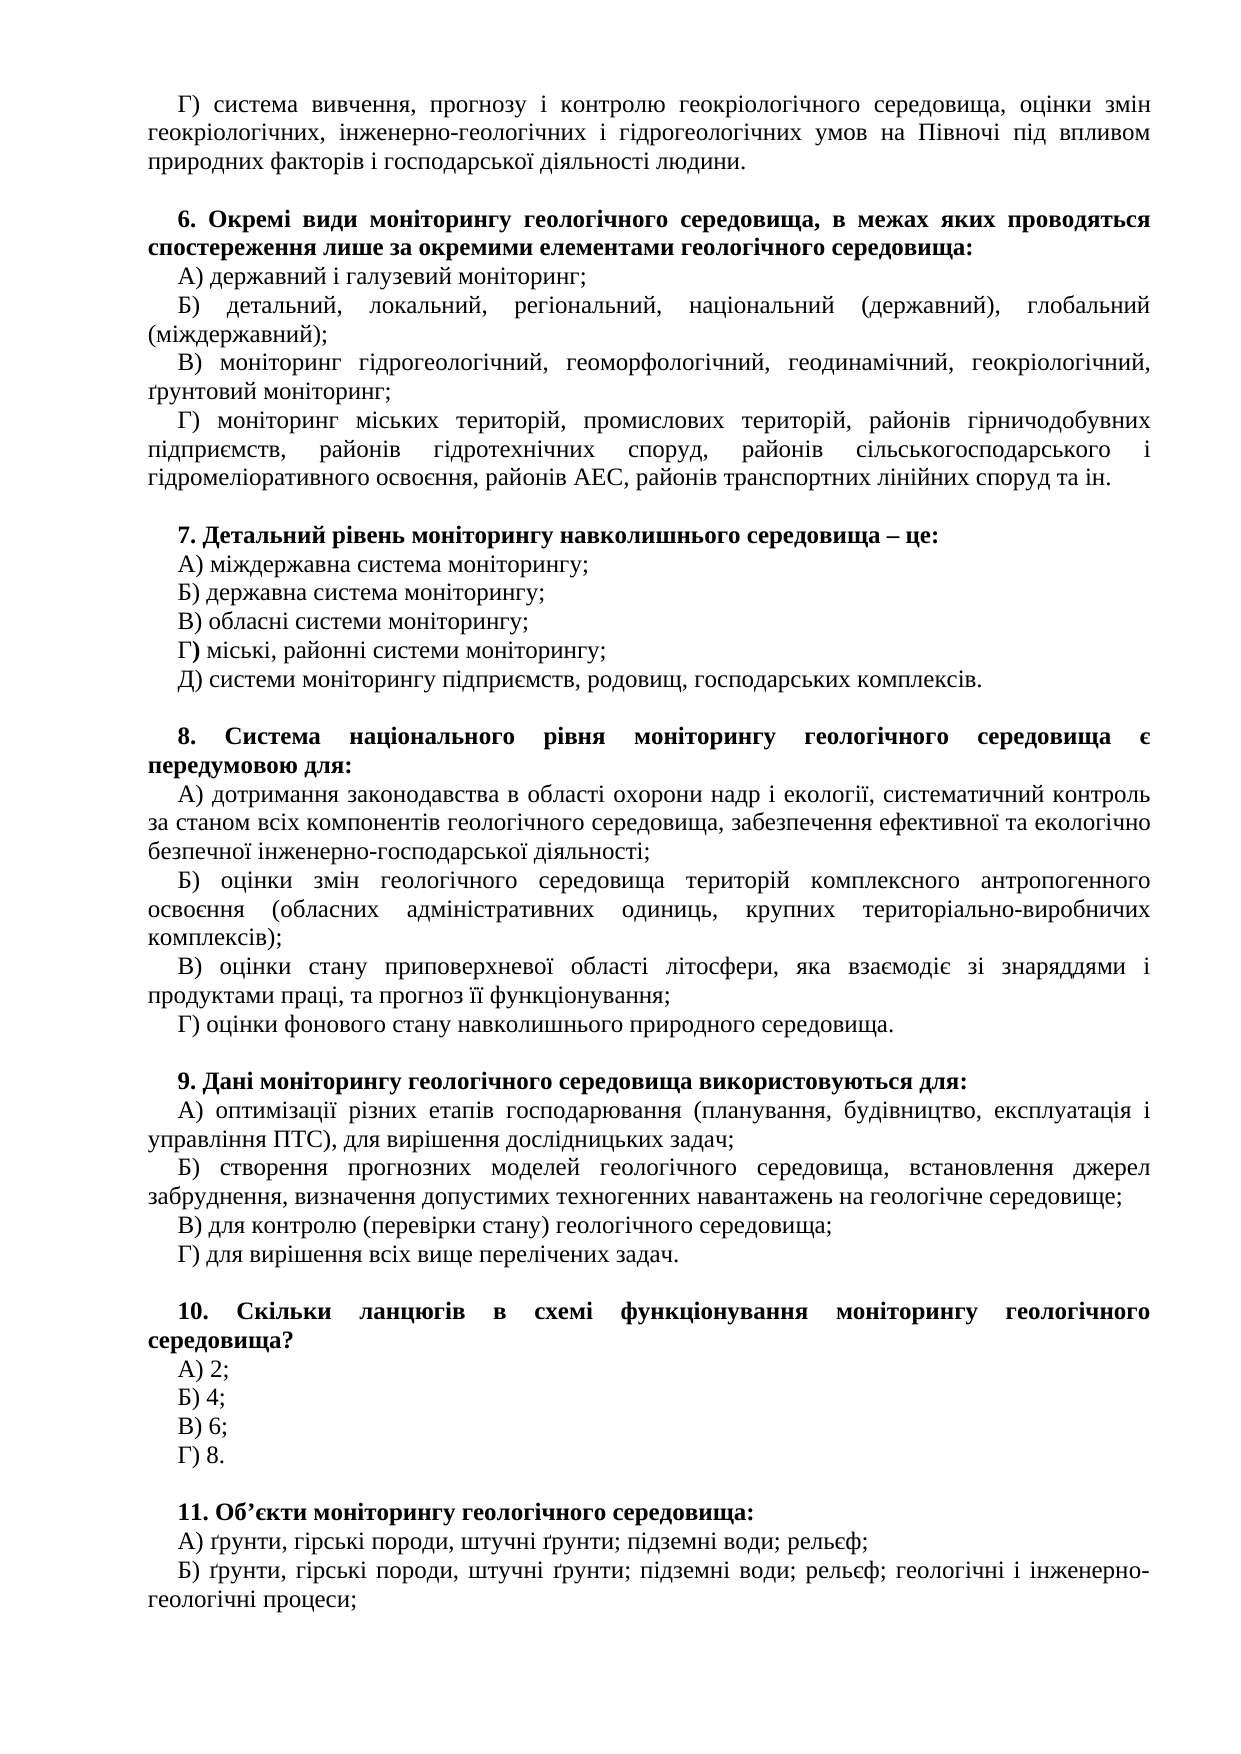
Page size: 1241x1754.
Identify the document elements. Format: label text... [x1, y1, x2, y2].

text Б) детальний, локальний, регіональний, національний (державний), глобальний (міждержавний); [148, 290, 1152, 347]
text Г) моніторинг міських територій, промислових територій, районів гірничодобувних підприємств, районів гідротехнічних споруд, районів сільськогосподарського і гідромеліоративного освоєння, районів АЕС, районів транспортних лінійних споруд та ін. [148, 405, 1152, 491]
text Б) 4; [148, 1382, 1152, 1411]
text А) оптимізації різних етапів господарювання (планування, будівництво, експлуатація і управління ПТС), для вирішення дослідницьких задач; [148, 1095, 1152, 1152]
text В) для контролю (перевірки стану) геологічного середовища; [148, 1210, 1152, 1239]
text 11. Об’єкти моніторингу геологічного середовища: [148, 1497, 1152, 1526]
text Б) ґрунти, гірські породи, штучні ґрунти; підземні води; рельєф; геологічні і інженерно-геологічні процеси; [148, 1555, 1152, 1612]
text 9. Дані моніторингу геологічного середовища використовуються для: [148, 1066, 1152, 1095]
text А) дотримання законодавства в області охорони надр і екології, систематичний контроль за станом всіх компонентів геологічного середовища, забезпечення ефективної та екологічно безпечної інженерно-господарської діяльності; [148, 779, 1152, 865]
text Г) міські, районні системи моніторингу; [148, 635, 1152, 664]
text 7. Детальний рівень моніторингу навколишнього середовища – це: [148, 520, 1152, 549]
text Г) 8. [148, 1440, 1152, 1469]
text Г) система вивчення, прогнозу і контролю геокріологічного середовища, оцінки змін геокріологічних, інженерно-геологічних і гідрогеологічних умов на Півночі під впливом природних факторів і господарської діяльності людини. [148, 89, 1152, 175]
text А) ґрунти, гірські породи, штучні ґрунти; підземні води; рельєф; [148, 1526, 1152, 1555]
text В) оцінки стану приповерхневої області літосфери, яка взаємодіє зі знаряддями і продуктами праці, та прогноз її функціонування; [148, 951, 1152, 1009]
text В) обласні системи моніторингу; [148, 606, 1152, 635]
text Д) системи моніторингу підприємств, родовищ, господарських комплексів. [148, 664, 1152, 692]
text 6. Окремі види моніторингу геологічного середовища, в межах яких проводяться спостереження лише за окремими елементами геологічного середовища: [148, 204, 1152, 261]
text В) 6; [148, 1411, 1152, 1440]
text Г) для вирішення всіх вище перелічених задач. [148, 1239, 1152, 1267]
text А) 2; [148, 1354, 1152, 1382]
text А) державний і галузевий моніторинг; [148, 261, 1152, 290]
text В) моніторинг гідрогеологічний, геоморфологічний, геодинамічний, геокріологічний, ґрунтовий моніторинг; [148, 347, 1152, 405]
text Б) державна система моніторингу; [148, 577, 1152, 606]
text Г) оцінки фонового стану навколишнього природного середовища. [148, 1009, 1152, 1037]
text 10. Скільки ланцюгів в схемі функціонування моніторингу геологічного середовища? [148, 1296, 1152, 1354]
text Б) створення прогнозних моделей геологічного середовища, встановлення джерел забруднення, визначення допустимих техногенних навантажень на геологічне середовище; [148, 1152, 1152, 1210]
text А) міждержавна система моніторингу; [148, 549, 1152, 577]
text 8. Система національного рівня моніторингу геологічного середовища є передумовою для: [148, 721, 1152, 779]
text Б) оцінки змін геологічного середовища територій комплексного антропогенного освоєння (обласних адміністративних одиниць, крупних територіально-виробничих комплексів); [148, 865, 1152, 951]
